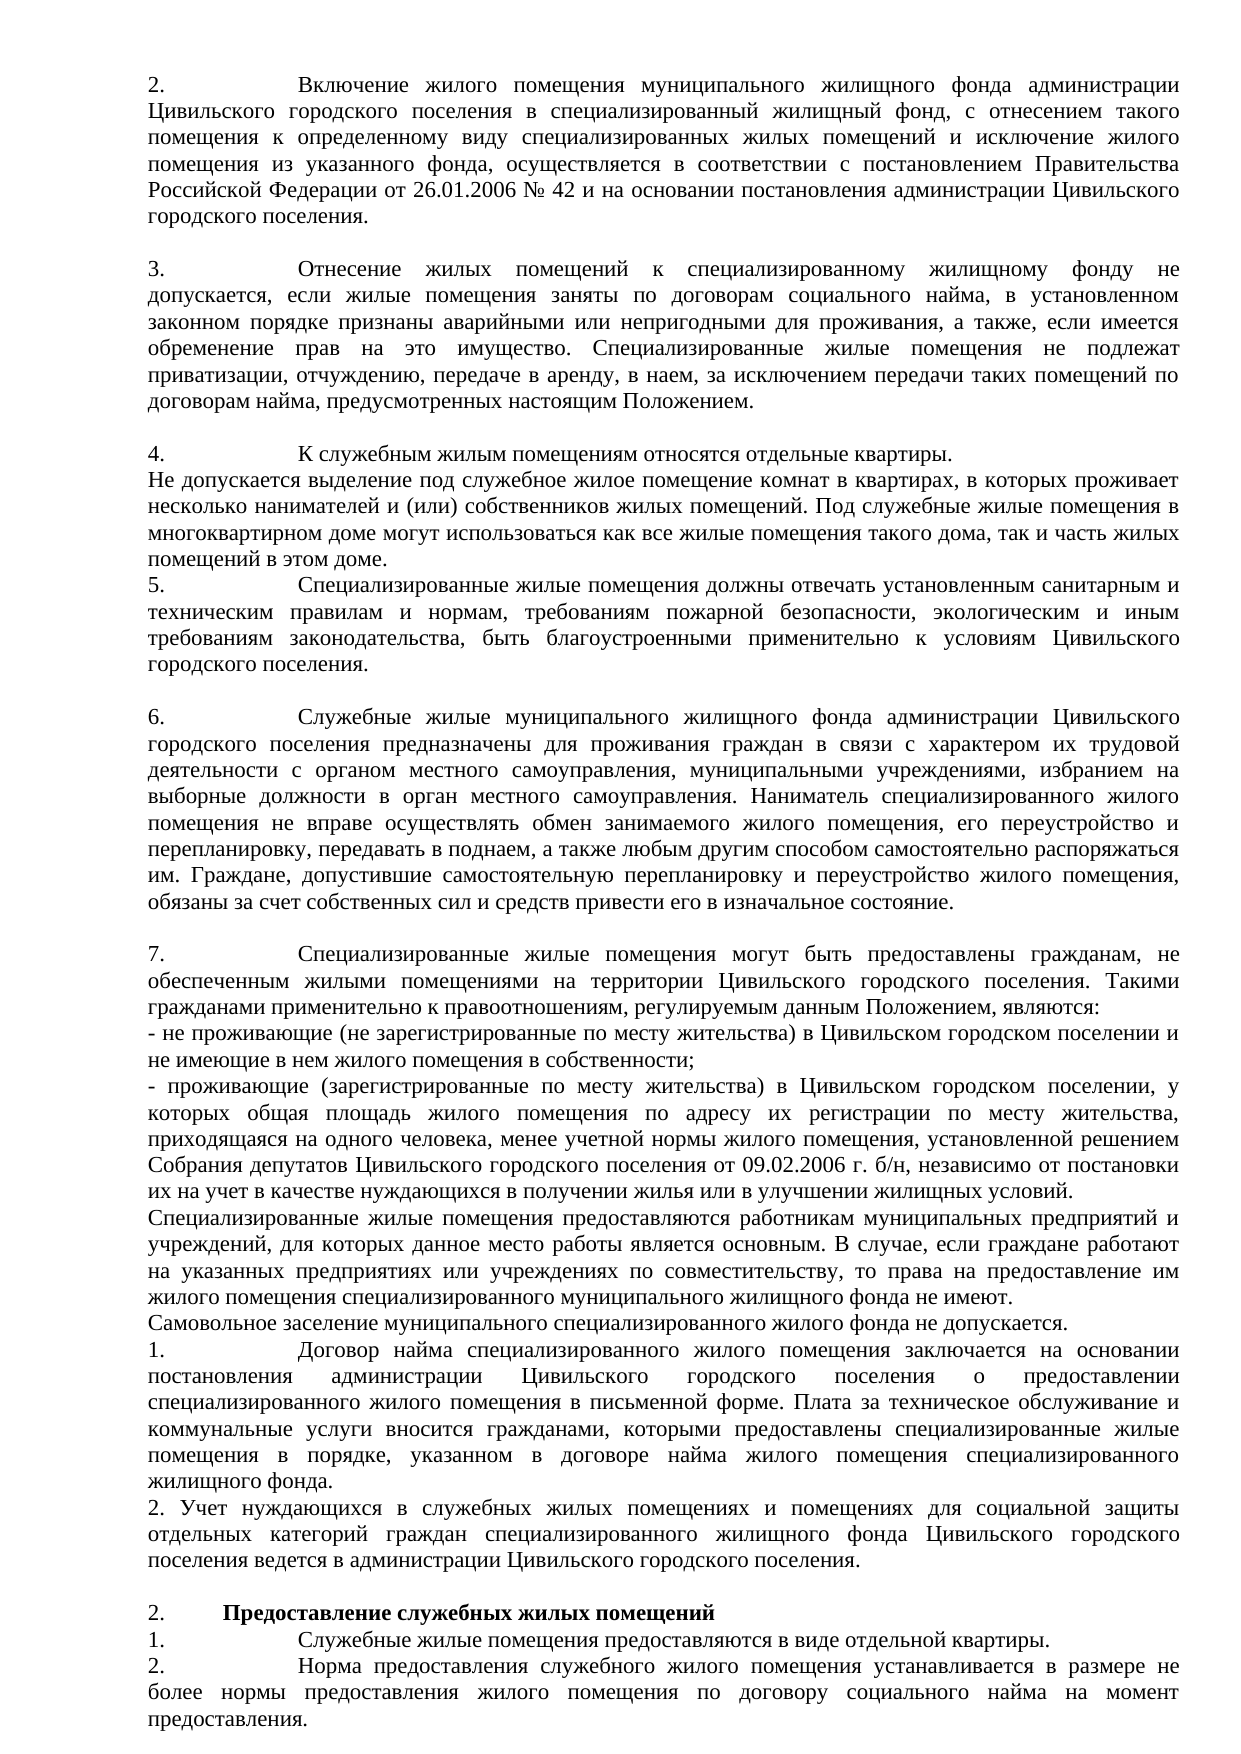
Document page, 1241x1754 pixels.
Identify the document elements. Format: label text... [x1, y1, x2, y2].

text Не допускается выделение под служебное жилое помещение комнат в квартирах, в которых проживает несколько нанимателей и (или) собственников жилых помещений. Под служебные жилые помещения в многоквартирном доме могут использоваться как все жилые помещения такого дома, так и часть жилых помещений в этом доме. [148, 466, 1181, 571]
list Предоставление служебных жилых помещений [148, 1599, 1181, 1626]
list Служебные жилые муниципального жилищного фонда администрации Цивильского городского поселения предназначены для проживания граждан в связи с характером их трудовой деятельности с органом местного самоуправления, муниципальными учреждениями, избранием на выборные должности в орган местного самоуправления. Наниматель специализированного жилого помещения не вправе осуществлять обмен занимаемого жилого помещения, его переустройство и перепланировку, передавать в поднаем, а также любым другим способом самостоятельно распоряжаться им. Граждане, допустившие самостоятельную перепланировку и переустройство жилого помещения, обязаны за счет собственных сил и средств привести его в изначальное состояние. [148, 703, 1181, 914]
list Отнесение жилых помещений к специализированному жилищному фонду не допускается, если жилые помещения заняты по договорам социального найма, в установленном законном порядке признаны аварийными или непригодными для проживания, а также, если имеется обременение прав на это имущество. Специализированные жилые помещения не подлежат приватизации, отчуждению, передаче в аренду, в наем, за исключением передачи таких помещений по договорам найма, предусмотренных настоящим Положением. [148, 255, 1181, 413]
list Служебные жилые помещения предоставляются в виде отдельной квартиры. [148, 1626, 1181, 1652]
list Включение жилого помещения муниципального жилищного фонда администрации Цивильского городского поселения в специализированный жилищный фонд, с отнесением такого помещения к определенному виду специализированных жилых помещений и исключение жилого помещения из указанного фонда, осуществляется в соответствии с постановлением Правительства Российской Федерации от 26.01.2006 № 42 и на основании постановления администрации Цивильского городского поселения. [148, 71, 1181, 229]
list Договор найма специализированного жилого помещения заключается на основании постановления администрации Цивильского городского поселения о предоставлении специализированного жилого помещения в письменной форме. Плата за техническое обслуживание и коммунальные услуги вносится гражданами, которыми предоставлены специализированные жилые помещения в порядке, указанном в договоре найма жилого помещения специализированного жилищного фонда. [148, 1336, 1181, 1494]
text Специализированные жилые помещения предоставляются работникам муниципальных предприятий и учреждений, для которых данное место работы является основным. В случае, если граждане работают на указанных предприятиях или учреждениях по совместительству, то права на предоставление им жилого помещения специализированного муниципального жилищного фонда не имеют. [148, 1204, 1181, 1309]
list Норма предоставления служебного жилого помещения устанавливается в размере не более нормы предоставления жилого помещения по договору социального найма на момент предоставления. [148, 1652, 1181, 1731]
text 2. Учет нуждающихся в служебных жилых помещениях и помещениях для социальной защиты отдельных категорий граждан специализированного жилищного фонда Цивильского городского поселения ведется в администрации Цивильского городского поселения. [148, 1494, 1181, 1573]
text - не проживающие (не зарегистрированные по месту жительства) в Цивильском городском поселении и не имеющие в нем жилого помещения в собственности; [148, 1019, 1181, 1072]
list Специализированные жилые помещения должны отвечать установленным санитарным и техническим правилам и нормам, требованиям пожарной безопасности, экологическим и иным требованиям законодательства, быть благоустроенными применительно к условиям Цивильского городского поселения. [148, 571, 1181, 677]
list К служебным жилым помещениям относятся отдельные квартиры. [148, 440, 1181, 466]
text - проживающие (зарегистрированные по месту жительства) в Цивильском городском поселении, у которых общая площадь жилого помещения по адресу их регистрации по месту жительства, приходящаяся на одного человека, менее учетной нормы жилого помещения, установленной решением Собрания депутатов Цивильского городского поселения от 09.02.2006 г. б/н, независимо от постановки их на учет в качестве нуждающихся в получении жилья или в улучшении жилищных условий. [148, 1072, 1181, 1204]
list Специализированные жилые помещения могут быть предоставлены гражданам, не обеспеченным жилыми помещениями на территории Цивильского городского поселения. Такими гражданами применительно к правоотношениям, регулируемым данным Положением, являются: [148, 940, 1181, 1019]
text Самовольное заселение муниципального специализированного жилого фонда не допускается. [148, 1309, 1181, 1336]
